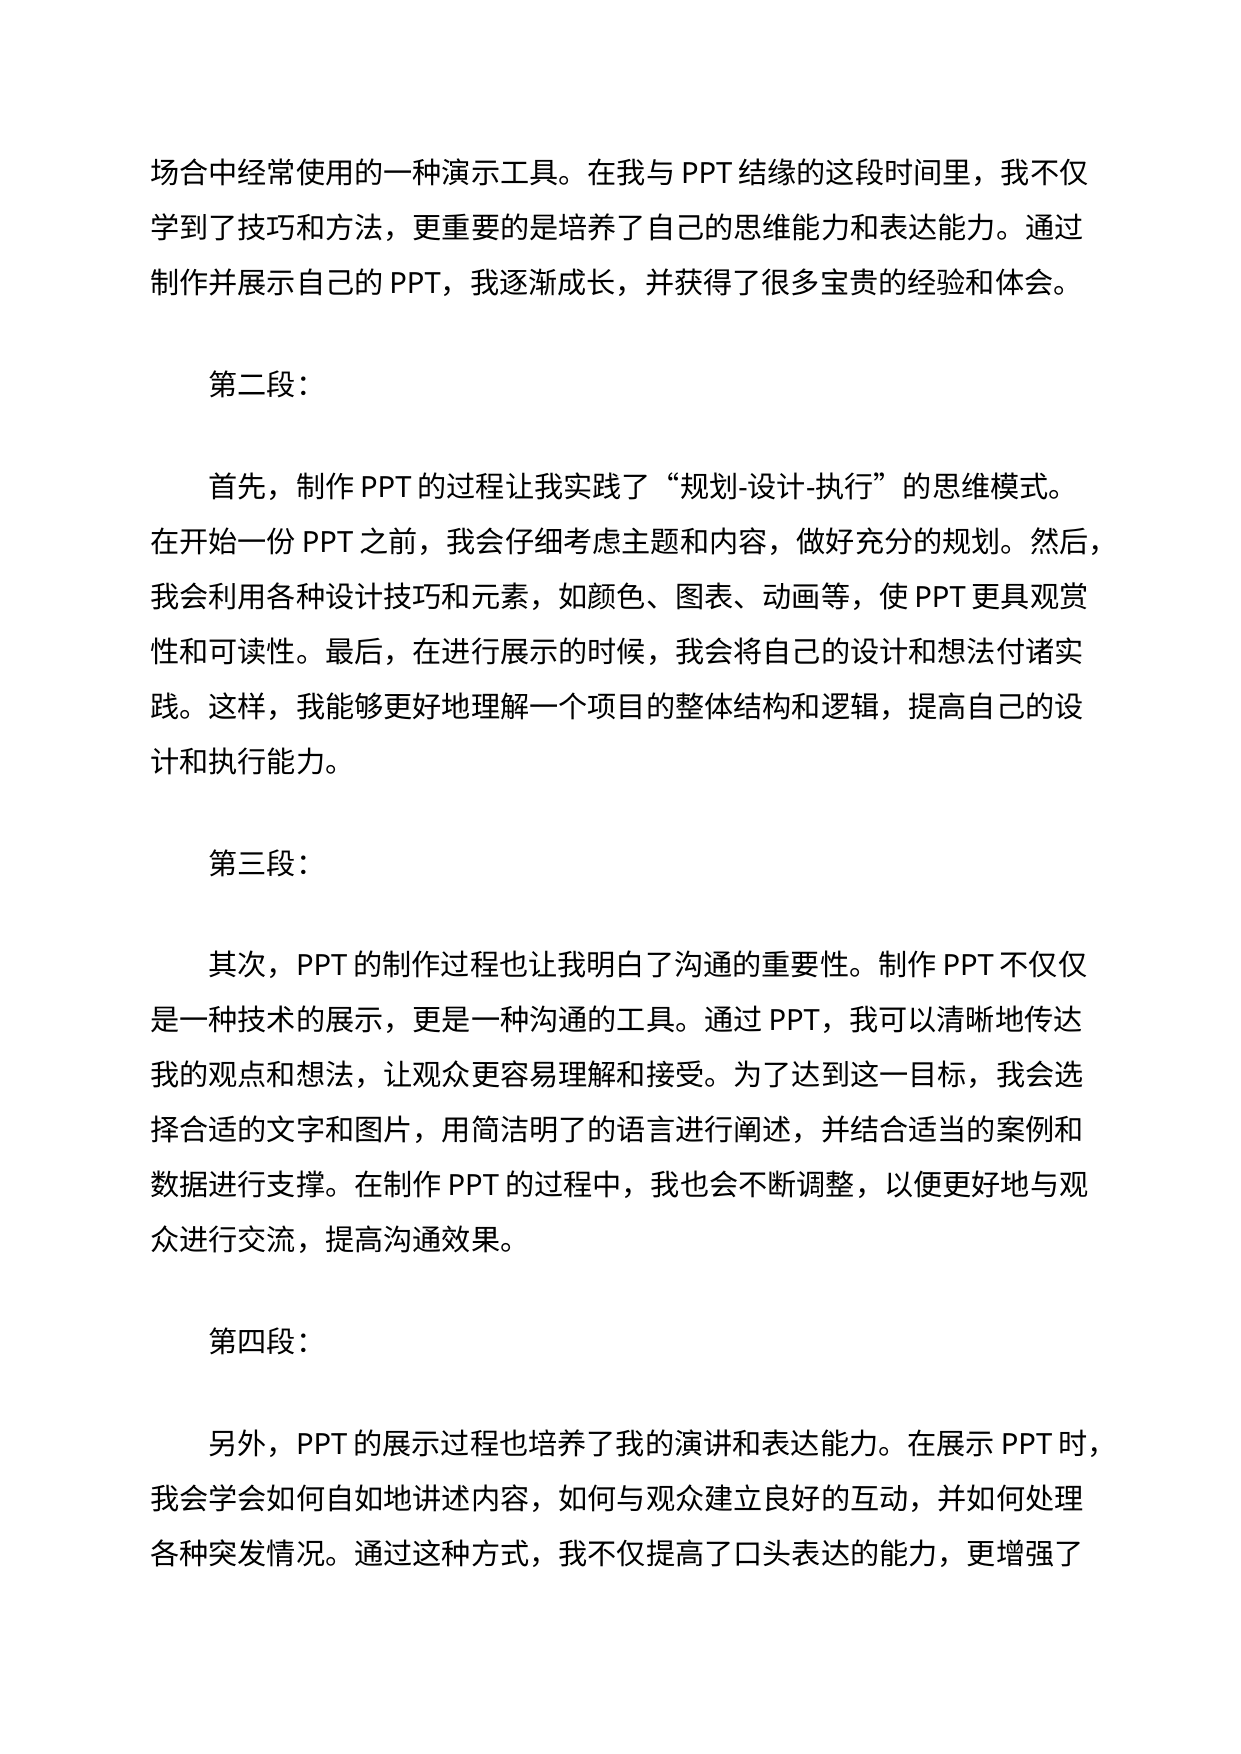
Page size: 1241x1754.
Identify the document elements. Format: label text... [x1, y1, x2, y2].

text 第三段： [150, 840, 1090, 882]
text 其次，PPT的制作过程也让我明白了沟通的重要性。制作PPT不仅仅是一种技术的展示，更是一种沟通的工具。通过PPT，我可以清晰地传达我的观点和想法，让观众更容易理解和接受。为了达到这一目标，我会选择合适的文字和图片，用简洁明了的语言进行阐述，并结合适当的案例和数据进行支撑。在制作PPT的过程中，我也会不断调整，以便更好地与观众进行交流，提高沟通效果。 [150, 942, 1090, 1259]
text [150, 1420, 1090, 1572]
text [150, 150, 1090, 302]
text 第二段： [150, 362, 1090, 404]
text 首先，制作PPT的过程让我实践了“规划-设计-执行”的思维模式。在开始一份PPT之前，我会仔细考虑主题和内容，做好充分的规划。然后，我会利用各种设计技巧和元素，如颜色、图表、动画等，使PPT更具观赏性和可读性。最后，在进行展示的时候，我会将自己的设计和想法付诸实践。这样，我能够更好地理解一个项目的整体结构和逻辑，提高自己的设计和执行能力。 [150, 464, 1090, 781]
text 第四段： [150, 1318, 1090, 1361]
